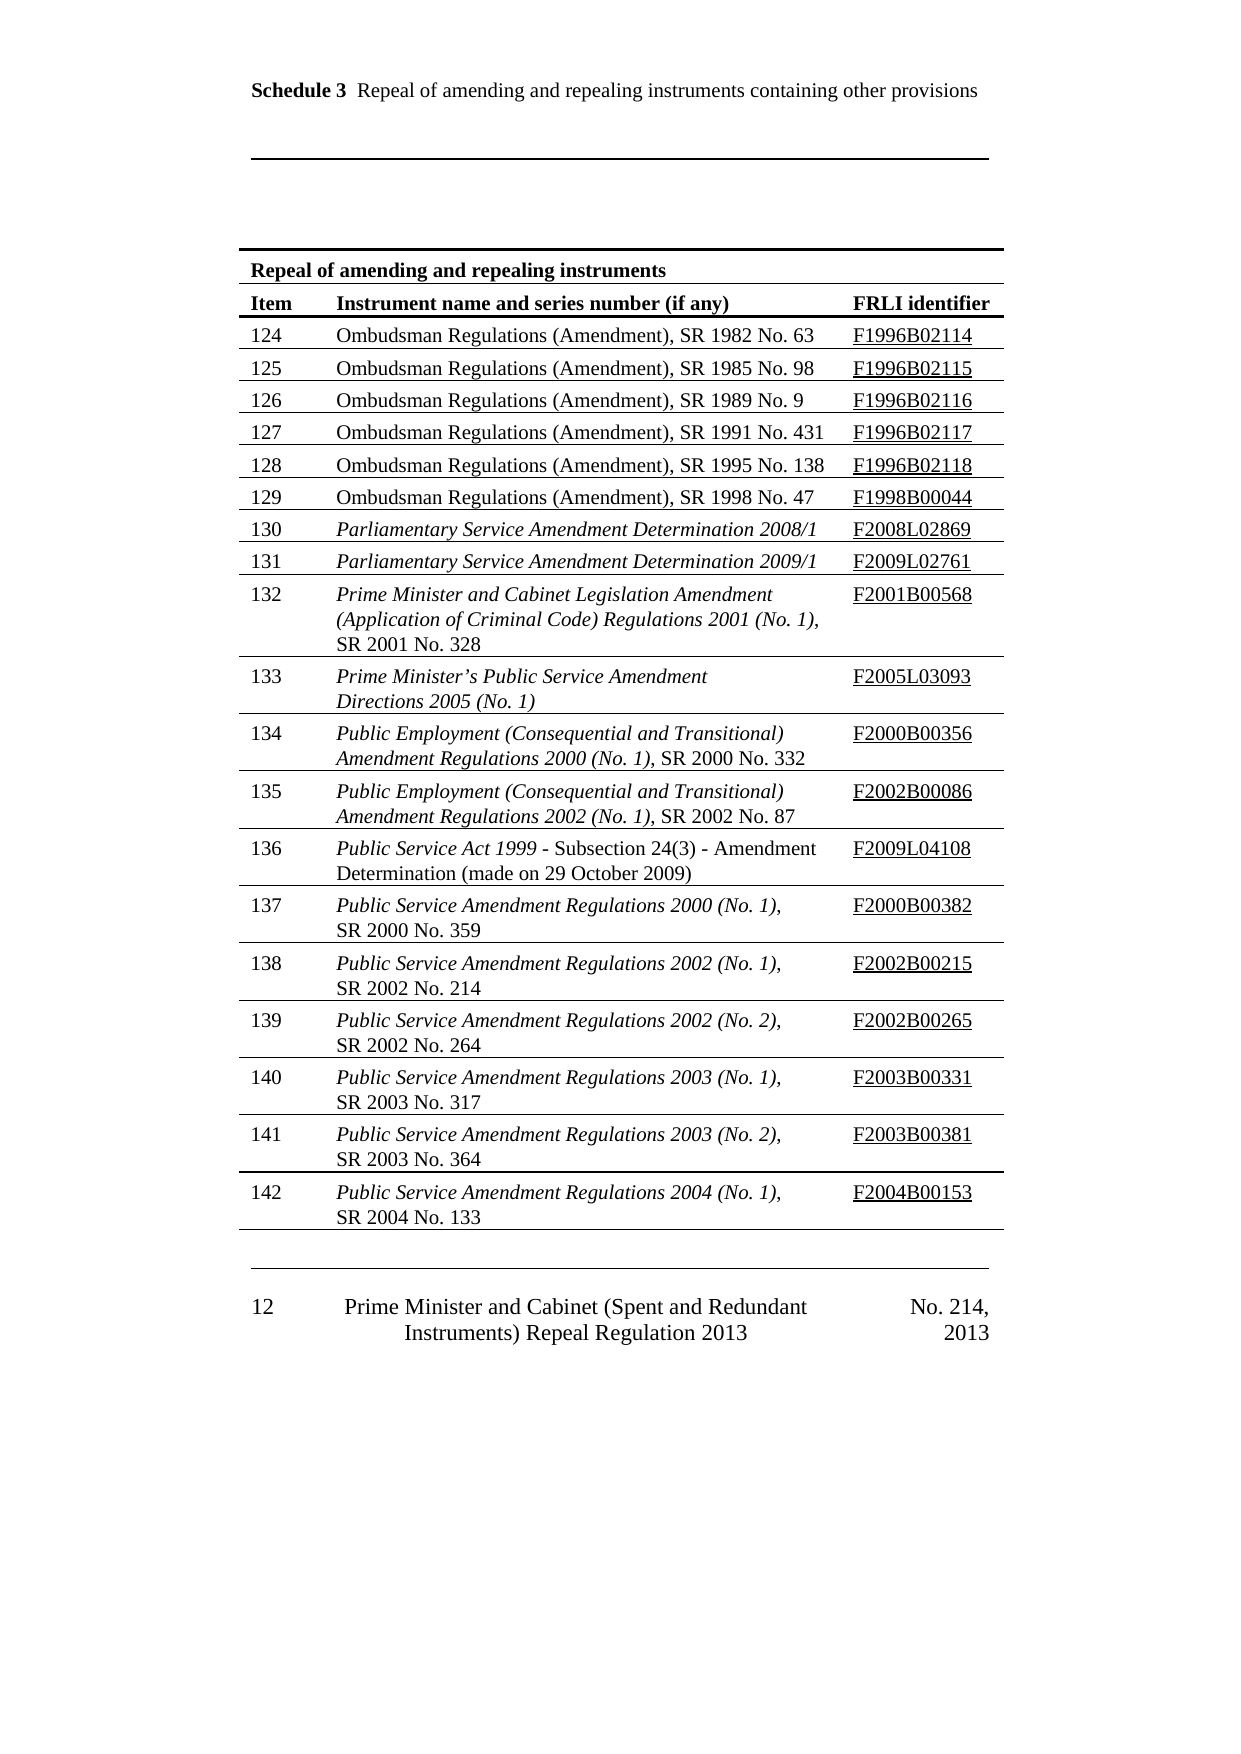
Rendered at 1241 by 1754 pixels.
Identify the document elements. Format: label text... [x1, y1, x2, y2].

table_cell F1996B02114 [842, 318, 1004, 347]
table_cell Public Service Amendment Regulations 2002 (No. 1), SR 2002 No. 214 [325, 943, 842, 999]
table_cell Public Service Amendment Regulations 2000 (No. 1), SR 2000 No. 359 [325, 886, 842, 942]
table_cell Ombudsman Regulations (Amendment), SR 1998 No. 47 [325, 478, 842, 509]
table_cell Ombudsman Regulations (Amendment), SR 1989 No. 9 [325, 381, 842, 412]
table_cell F2003B00331 [842, 1058, 1004, 1114]
table_cell Public Service Amendment Regulations 2003 (No. 2), SR 2003 No. 364 [325, 1115, 842, 1171]
table_cell F2002B00086 [842, 771, 1004, 828]
table_cell 142 [239, 1173, 325, 1229]
table_cell 131 [239, 542, 325, 573]
table_cell Item [239, 284, 325, 315]
table_cell FRLI identifier [842, 284, 1004, 315]
table_cell F1996B02117 [842, 413, 1004, 444]
table_cell F1998B00044 [842, 478, 1004, 509]
table_cell Ombudsman Regulations (Amendment), SR 1995 No. 138 [325, 445, 842, 477]
table_cell 137 [239, 886, 325, 942]
table_cell F2003B00381 [842, 1115, 1004, 1171]
table_cell F1996B02118 [842, 445, 1004, 477]
table_cell 126 [239, 381, 325, 412]
table_cell 134 [239, 714, 325, 770]
table_cell 140 [239, 1058, 325, 1114]
table_cell F2004B00153 [842, 1173, 1004, 1229]
table_cell Ombudsman Regulations (Amendment), SR 1985 No. 98 [325, 349, 842, 380]
table_cell Public Service Amendment Regulations 2003 (No. 1), SR 2003 No. 317 [325, 1058, 842, 1114]
table_cell 133 [239, 657, 325, 713]
table_cell Prime Minister and Cabinet Legislation Amendment (Application of Criminal Code) Regulations 2001 (No. 1), SR 2001 No. 328 [325, 575, 842, 656]
table_cell F2005L03093 [842, 657, 1004, 713]
table_cell 124 [239, 318, 325, 347]
table_cell Ombudsman Regulations (Amendment), SR 1991 No. 431 [325, 413, 842, 444]
table_cell 129 [239, 478, 325, 509]
table_cell F2009L04108 [842, 829, 1004, 885]
table_cell Prime Minister’s Public Service Amendment Directions 2005 (No. 1) [325, 657, 842, 713]
table_cell 127 [239, 413, 325, 444]
table_cell 128 [239, 445, 325, 477]
table_cell Instrument name and series number (if any) [325, 284, 842, 315]
table_cell F1996B02116 [842, 381, 1004, 412]
table_cell F2002B00265 [842, 1001, 1004, 1057]
table_cell F1996B02115 [842, 349, 1004, 380]
table_cell Parliamentary Service Amendment Determination 2008/1 [325, 510, 842, 541]
table_cell Ombudsman Regulations (Amendment), SR 1982 No. 63 [325, 318, 842, 347]
table_cell F2009L02761 [842, 542, 1004, 573]
table_cell F2000B00356 [842, 714, 1004, 770]
table_header Repeal of amending and repealing instruments [239, 251, 1004, 282]
table_cell 141 [239, 1115, 325, 1171]
table_cell F2001B00568 [842, 575, 1004, 656]
table_cell Public Service Amendment Regulations 2004 (No. 1), SR 2004 No. 133 [325, 1173, 842, 1229]
table_cell Public Employment (Consequential and Transitional) Amendment Regulations 2000 (No. 1), SR 2000 No. 332 [325, 714, 842, 770]
table_cell Parliamentary Service Amendment Determination 2009/1 [325, 542, 842, 573]
table_cell 125 [239, 349, 325, 380]
table_cell Public Service Amendment Regulations 2002 (No. 2), SR 2002 No. 264 [325, 1001, 842, 1057]
table_cell 138 [239, 943, 325, 999]
table_cell F2000B00382 [842, 886, 1004, 942]
table_cell F2002B00215 [842, 943, 1004, 999]
table_cell 132 [239, 575, 325, 656]
table_cell 139 [239, 1001, 325, 1057]
table_cell 135 [239, 771, 325, 828]
table_cell Public Service Act 1999 - Subsection 24(3) - Amendment Determination (made on 29 October 2009) [325, 829, 842, 885]
table_cell 130 [239, 510, 325, 541]
table_cell 136 [239, 829, 325, 885]
table_cell Public Employment (Consequential and Transitional) Amendment Regulations 2002 (No. 1), SR 2002 No. 87 [325, 771, 842, 828]
table_cell F2008L02869 [842, 510, 1004, 541]
